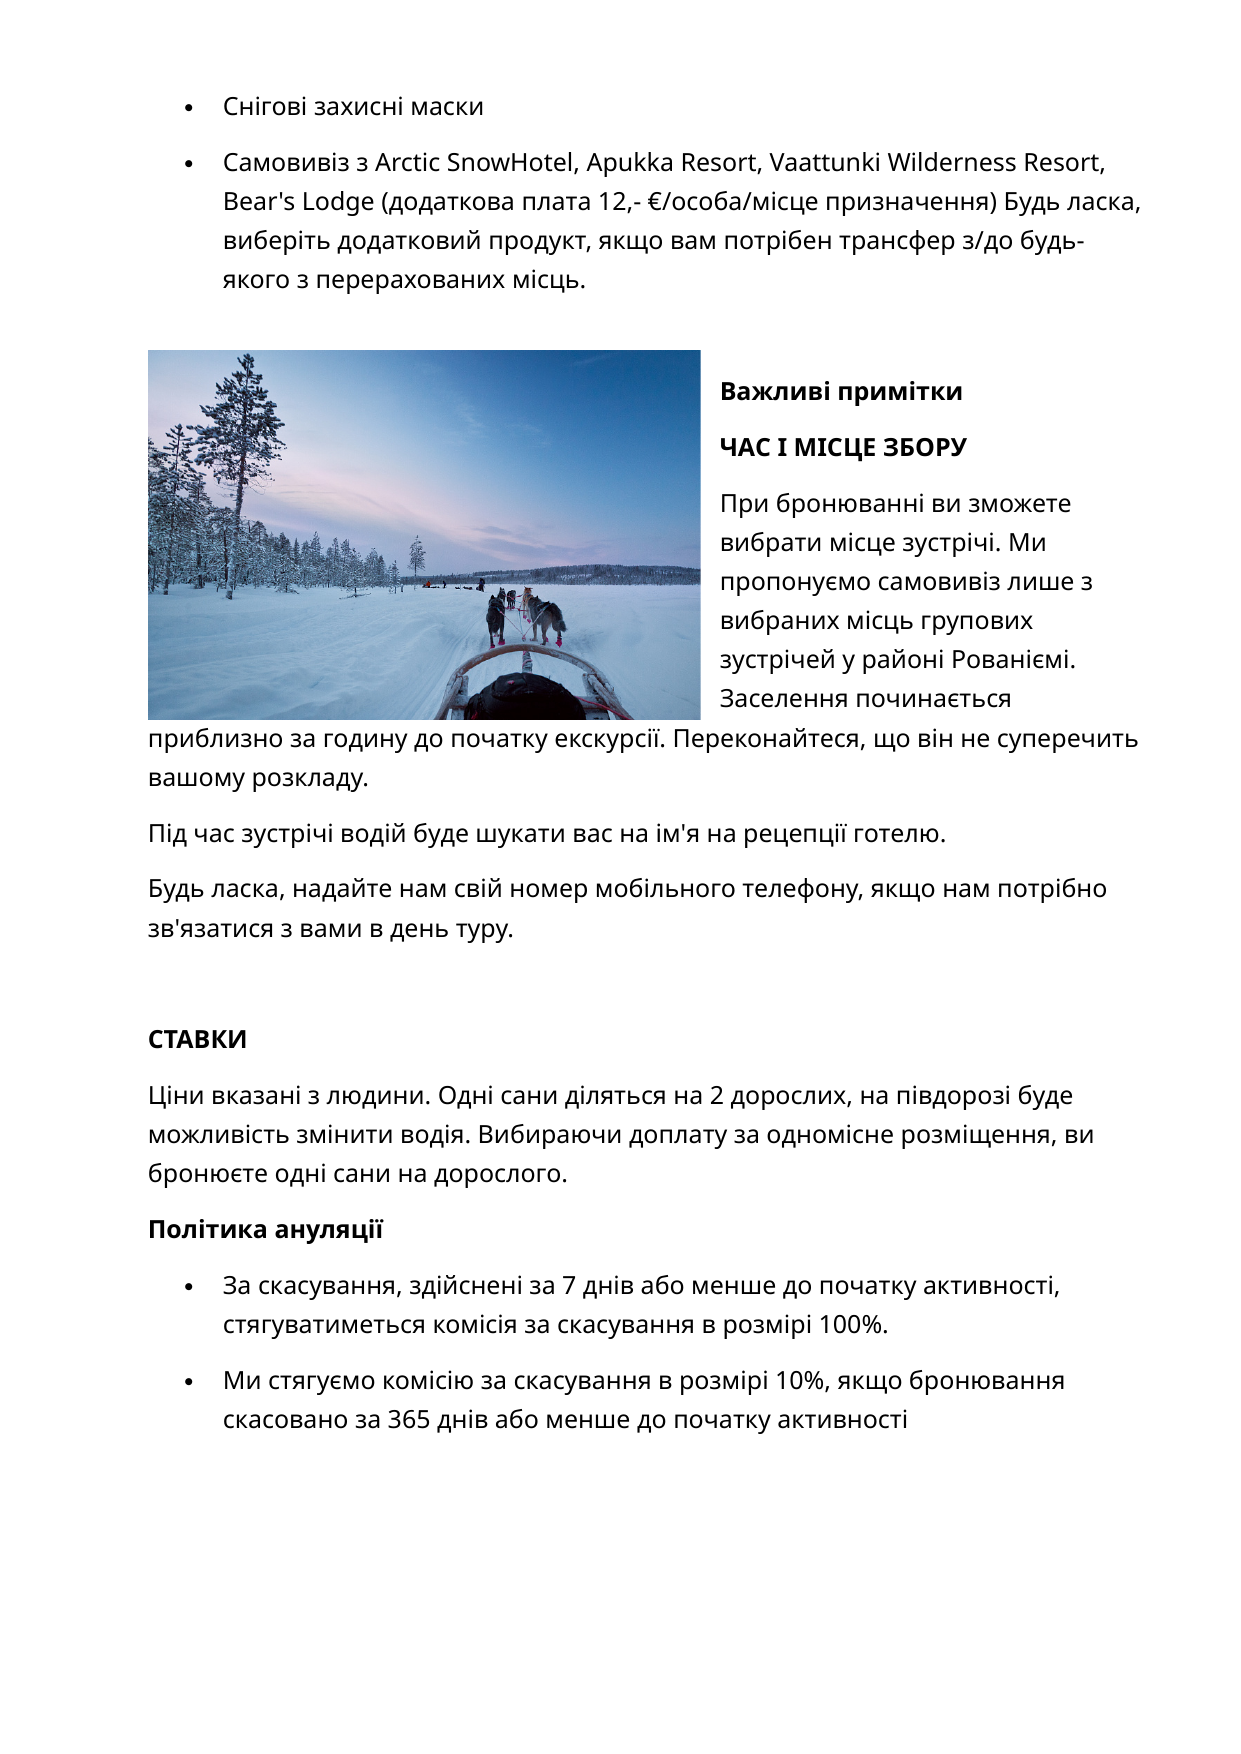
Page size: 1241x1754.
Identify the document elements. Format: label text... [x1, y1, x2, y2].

text Під час зустрічі водій буде шукати вас на ім'я на рецепції готелю. [148, 815, 1152, 849]
picture [147, 350, 701, 719]
list Ми стягуємо комісію за скасування в розмірі 10%, якщо бронювання скасовано за 365 днів або менше до початку активності [185, 1363, 1152, 1436]
text СТАВКИ [148, 1022, 1152, 1056]
list Самовивіз з Arctic SnowHotel, Apukka Resort, Vaattunki Wilderness Resort, Bear's Lodge (додаткова плата 12,- €/особа/місце призначення) Будь ласка, виберіть додатковий продукт, якщо вам потрібен трансфер з/до будь-якого з перерахованих місць. [185, 144, 1152, 296]
text ЧАС І МІСЦЕ ЗБОРУ [701, 429, 1152, 463]
list Снігові захисні маски [185, 88, 1152, 123]
list За скасування, здійснені за 7 днів або менше до початку активності, стягуватиметься комісія за скасування в розмірі 100%. [185, 1268, 1152, 1341]
text Ціни вказані з людини. Одні сани діляться на 2 дорослих, на півдорозі буде можливість змінити водія. Вибираючи доплату за одномісне розміщення, ви бронюєте одні сани на дорослого. [148, 1078, 1152, 1190]
text Політика ануляції [148, 1212, 1152, 1246]
text При бронюванні ви зможете вибрати місце зустрічі. Ми пропонуємо самовивіз лише з вибраних місць групових зустрічей у районі Рованіємі. Заселення починається приблизно за годину до початку екскурсії. Переконайтеся, що він не суперечить вашому розкладу. [148, 485, 1152, 793]
text Важливі примітки [701, 373, 1152, 408]
text Будь ласка, надайте нам свій номер мобільного телефону, якщо нам потрібно зв'язатися з вами в день туру. [148, 871, 1152, 944]
